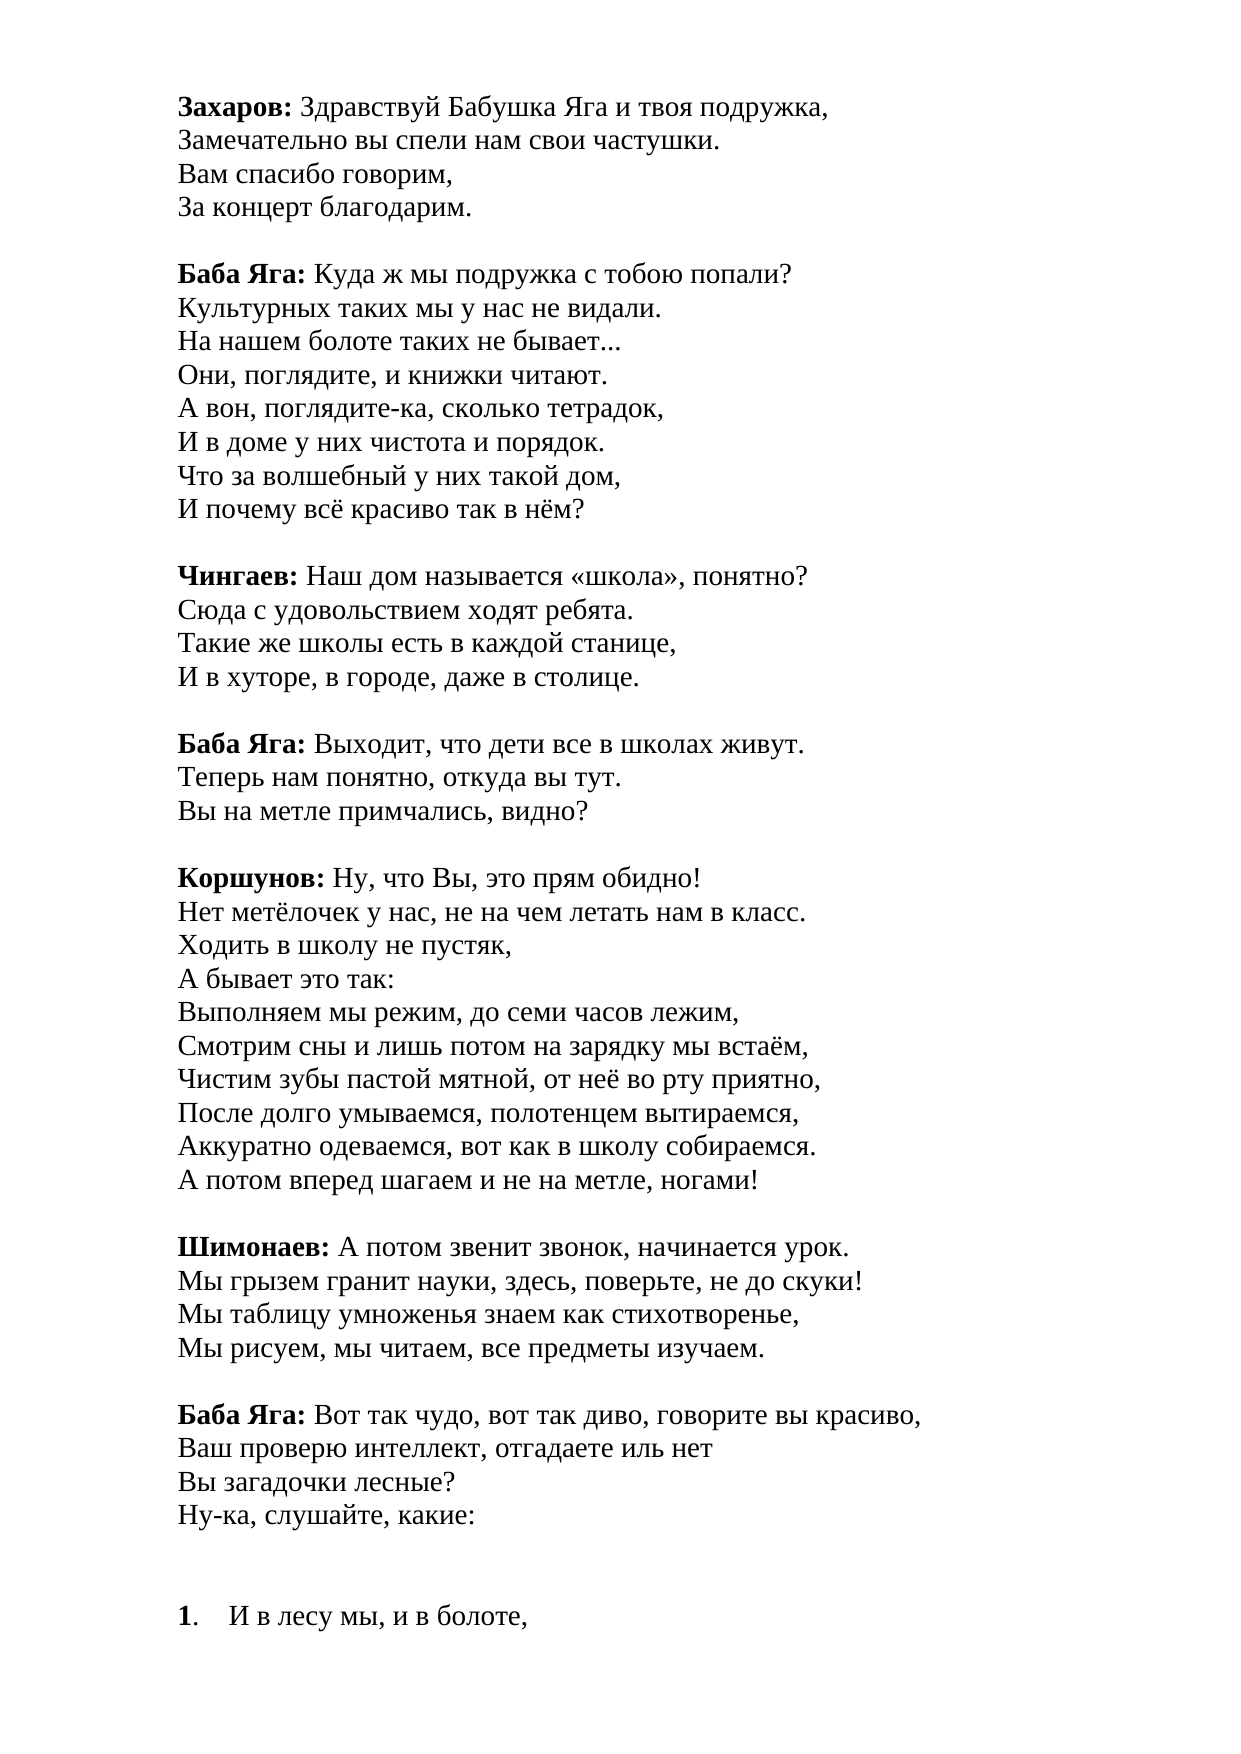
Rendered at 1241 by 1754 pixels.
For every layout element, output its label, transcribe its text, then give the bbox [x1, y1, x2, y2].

text Коршунов: Ну, что Вы, это прям обидно! [177, 860, 1152, 894]
text Вы загадочки лесные? [177, 1464, 1152, 1497]
text Баба Яга: Куда ж мы подружка с тобою попали? [177, 256, 1152, 290]
text Что за волшебный у них такой дом, [177, 458, 1152, 491]
text 1. И в лесу мы, и в болоте, [177, 1598, 1152, 1632]
text На нашем болоте таких не бывает... [177, 323, 1152, 357]
text Мы грызем гранит науки, здесь, поверьте, не до скуки! [177, 1263, 1152, 1296]
text Вы на метле примчались, видно? [177, 793, 1152, 827]
text А вон, поглядите-ка, сколько тетрадок, [177, 391, 1152, 424]
text За концерт благодарим. [177, 189, 1152, 223]
text А бывает это так: [177, 961, 1152, 994]
text Такие же школы есть в каждой станице, [177, 625, 1152, 659]
text Чингаев: Наш дом называется «школа», понятно? [177, 558, 1152, 592]
text Ваш проверю интеллект, отгадаете иль нет [177, 1430, 1152, 1464]
text Баба Яга: Вот так чудо, вот так диво, говорите вы красиво, [177, 1397, 1152, 1430]
text И в хуторе, в городе, даже в столице. [177, 659, 1152, 692]
text Вам спасибо говорим, [177, 156, 1152, 189]
text Теперь нам понятно, откуда вы тут. [177, 759, 1152, 793]
text Они, поглядите, и книжки читают. [177, 357, 1152, 391]
text Нет метёлочек у нас, не на чем летать нам в класс. [177, 894, 1152, 927]
text И в доме у них чистота и порядок. [177, 424, 1152, 458]
text Мы рисуем, мы читаем, все предметы изучаем. [177, 1330, 1152, 1363]
text Смотрим сны и лишь потом на зарядку мы встаём, [177, 1028, 1152, 1061]
text После долго умываемся, полотенцем вытираемся, [177, 1095, 1152, 1128]
text Ходить в школу не пустяк, [177, 927, 1152, 961]
text И почему всё красиво так в нём? [177, 491, 1152, 525]
text Захаров: Здравствуй Бабушка Яга и твоя подружка, [177, 89, 1152, 122]
text Сюда с удовольствием ходят ребята. [177, 592, 1152, 625]
text Культурных таких мы у нас не видали. [177, 290, 1152, 323]
text Баба Яга: Выходит, что дети все в школах живут. [177, 726, 1152, 759]
text Выполняем мы режим, до семи часов лежим, [177, 994, 1152, 1028]
text Шимонаев: А потом звенит звонок, начинается урок. [177, 1229, 1152, 1263]
text Ну-ка, слушайте, какие: [177, 1497, 1152, 1531]
text Мы таблицу умноженья знаем как стихотворенье, [177, 1296, 1152, 1330]
text А потом вперед шагаем и не на метле, ногами! [177, 1162, 1152, 1196]
text Замечательно вы спели нам свои частушки. [177, 122, 1152, 156]
text Чистим зубы пастой мятной, от неё во рту приятно, [177, 1061, 1152, 1095]
text Аккуратно одеваемся, вот как в школу собираемся. [177, 1128, 1152, 1162]
